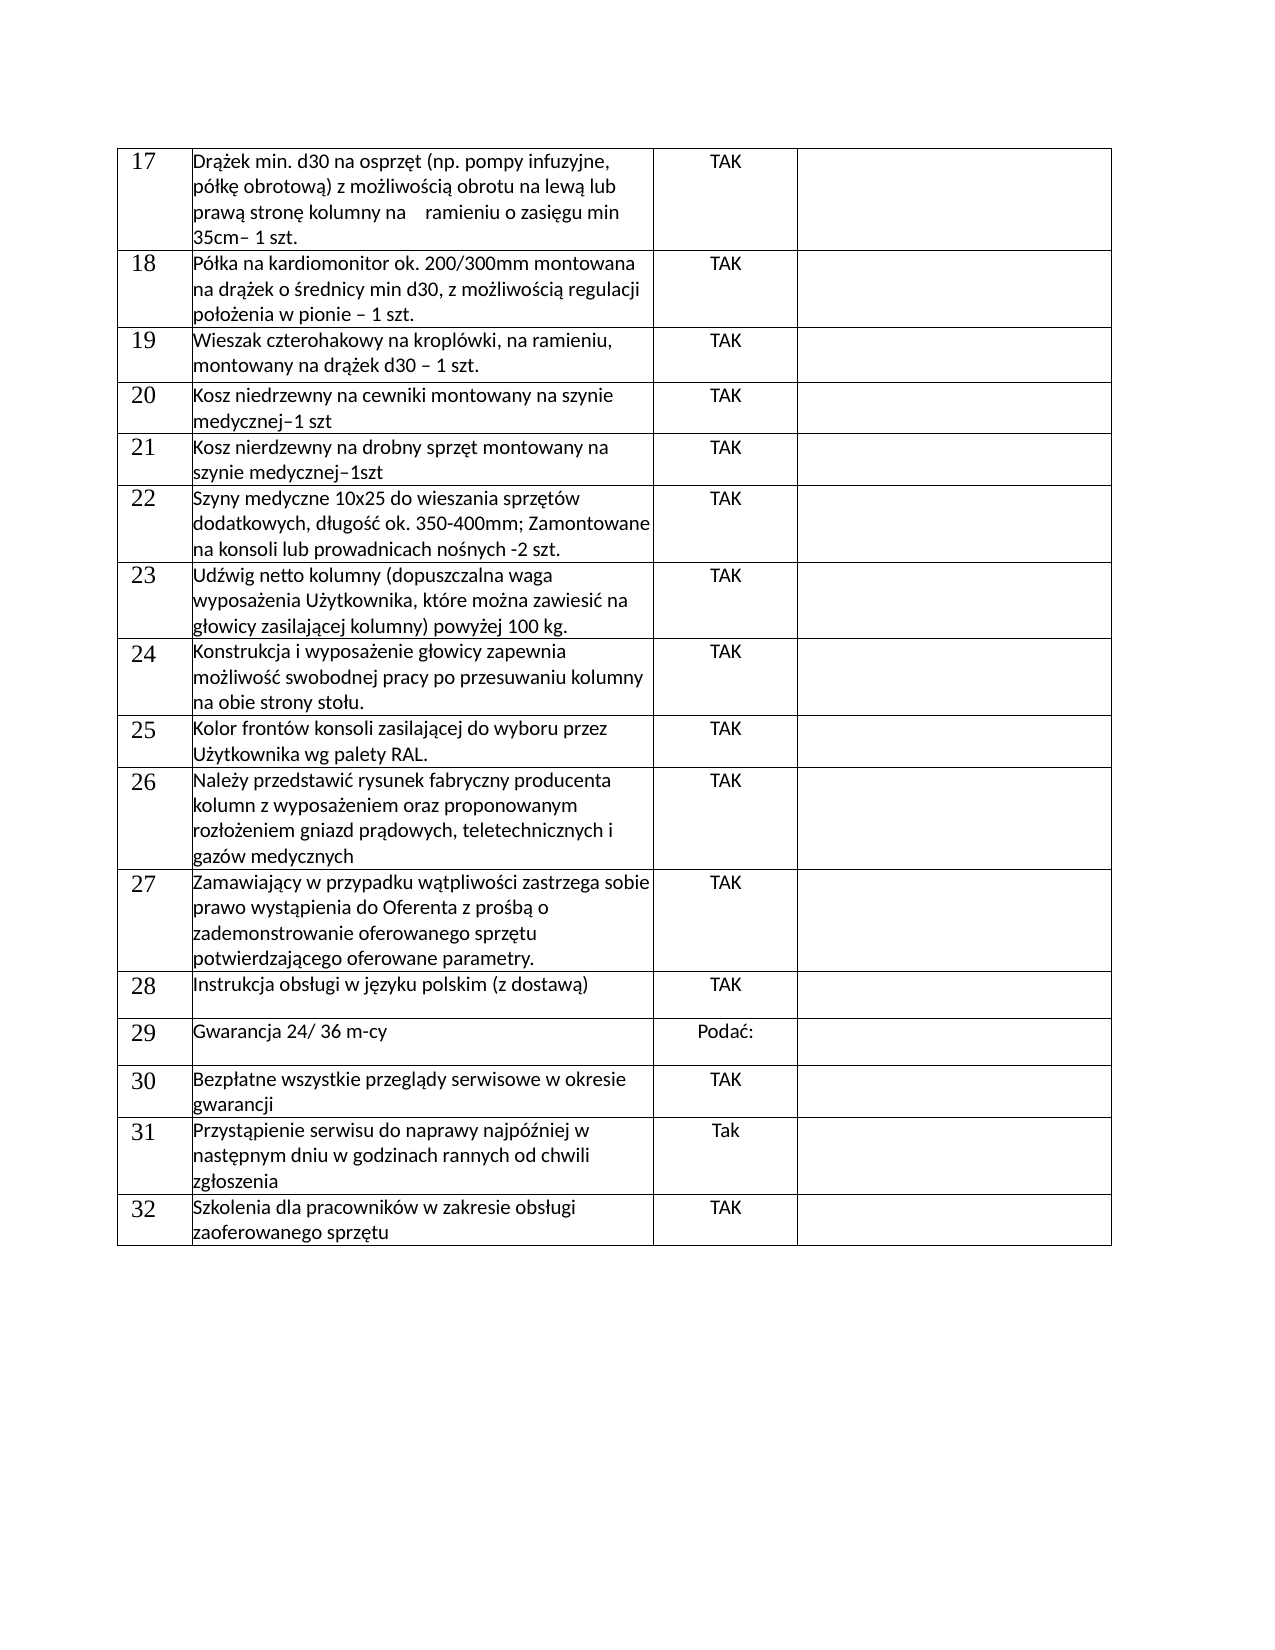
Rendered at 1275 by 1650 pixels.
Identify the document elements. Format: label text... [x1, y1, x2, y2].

table_cell TAK [654, 563, 797, 638]
table_cell Udźwig netto kolumny (dopuszczalna waga wyposażenia Użytkownika, które można zawiesić na głowicy zasilającej kolumny) powyżej 100 kg. [193, 563, 653, 638]
table_cell [798, 563, 1111, 638]
table_cell 21 [118, 434, 192, 485]
table_cell TAK [654, 486, 797, 561]
table_cell TAK [654, 251, 797, 327]
table_cell Podać: [654, 1019, 797, 1065]
table_cell Zamawiający w przypadku wątpliwości zastrzega sobie prawo wystąpienia do Oferenta z prośbą o zademonstrowanie oferowanego sprzętu potwierdzającego oferowane parametry. [193, 870, 653, 971]
table_cell 28 [118, 972, 192, 1018]
table_cell [798, 251, 1111, 327]
table_cell 26 [118, 768, 192, 868]
table_cell Instrukcja obsługi w języku polskim (z dostawą) [193, 972, 653, 1018]
table_cell TAK [654, 639, 797, 715]
table_cell 22 [118, 486, 192, 561]
table_cell 25 [118, 716, 192, 766]
table_cell Szkolenia dla pracowników w zakresie obsługi zaoferowanego sprzętu [193, 1195, 653, 1245]
table_cell Należy przedstawić rysunek fabryczny producenta kolumn z wyposażeniem oraz proponowanym rozłożeniem gniazd prądowych, teletechnicznych i gazów medycznych [193, 768, 653, 868]
table_cell 29 [118, 1019, 192, 1065]
table_cell Kolor frontów konsoli zasilającej do wyboru przez Użytkownika wg palety RAL. [193, 716, 653, 766]
table_cell TAK [654, 434, 797, 485]
table_cell [798, 716, 1111, 766]
table_cell [798, 149, 1111, 250]
table_cell [798, 383, 1111, 433]
table_cell 18 [118, 251, 192, 327]
table_cell 17 [118, 149, 192, 250]
table_cell 24 [118, 639, 192, 715]
table_cell Szyny medyczne 10x25 do wieszania sprzętów dodatkowych, długość ok. 350-400mm; Zamontowane na konsoli lub prowadnicach nośnych -2 szt. [193, 486, 653, 561]
table_cell [798, 1019, 1111, 1065]
table_cell Tak [654, 1118, 797, 1193]
table_cell [798, 1066, 1111, 1117]
table_cell Kosz niedrzewny na cewniki montowany na szynie medycznej–1 szt [193, 383, 653, 433]
table_cell 32 [118, 1195, 192, 1245]
table_cell [798, 328, 1111, 382]
table_cell TAK [654, 1066, 797, 1117]
table_cell [798, 768, 1111, 868]
table_cell [798, 870, 1111, 971]
table_cell Bezpłatne wszystkie przeglądy serwisowe w okresie gwarancji [193, 1066, 653, 1117]
table_cell Drążek min. d30 na osprzęt (np. pompy infuzyjne, półkę obrotową) z możliwością obrotu na lewą lub prawą stronę kolumny na ramieniu o zasięgu min 35cm– 1 szt. [193, 149, 653, 250]
table_cell TAK [654, 768, 797, 868]
table_cell TAK [654, 1195, 797, 1245]
table_cell 20 [118, 383, 192, 433]
table_cell 19 [118, 328, 192, 382]
table_cell Przystąpienie serwisu do naprawy najpóźniej w następnym dniu w godzinach rannych od chwili zgłoszenia [193, 1118, 653, 1193]
table_cell [798, 1195, 1111, 1245]
table_cell [798, 972, 1111, 1018]
table_cell TAK [654, 716, 797, 766]
table_cell TAK [654, 972, 797, 1018]
table_cell 27 [118, 870, 192, 971]
table_cell Gwarancja 24/ 36 m-cy [193, 1019, 653, 1065]
table_cell Półka na kardiomonitor ok. 200/300mm montowana na drążek o średnicy min d30, z możliwością regulacji położenia w pionie – 1 szt. [193, 251, 653, 327]
table_cell TAK [654, 149, 797, 250]
table_cell Wieszak czterohakowy na kroplówki, na ramieniu, montowany na drążek d30 – 1 szt. [193, 328, 653, 382]
table_cell [798, 639, 1111, 715]
table_cell 30 [118, 1066, 192, 1117]
table_cell TAK [654, 383, 797, 433]
table_cell [798, 1118, 1111, 1193]
table_cell 23 [118, 563, 192, 638]
table_cell [798, 434, 1111, 485]
table_cell TAK [654, 870, 797, 971]
table_cell TAK [654, 328, 797, 382]
table_cell Konstrukcja i wyposażenie głowicy zapewnia możliwość swobodnej pracy po przesuwaniu kolumny na obie strony stołu. [193, 639, 653, 715]
table_cell Kosz nierdzewny na drobny sprzęt montowany na szynie medycznej–1szt [193, 434, 653, 485]
table_cell 31 [118, 1118, 192, 1193]
table_cell [798, 486, 1111, 561]
